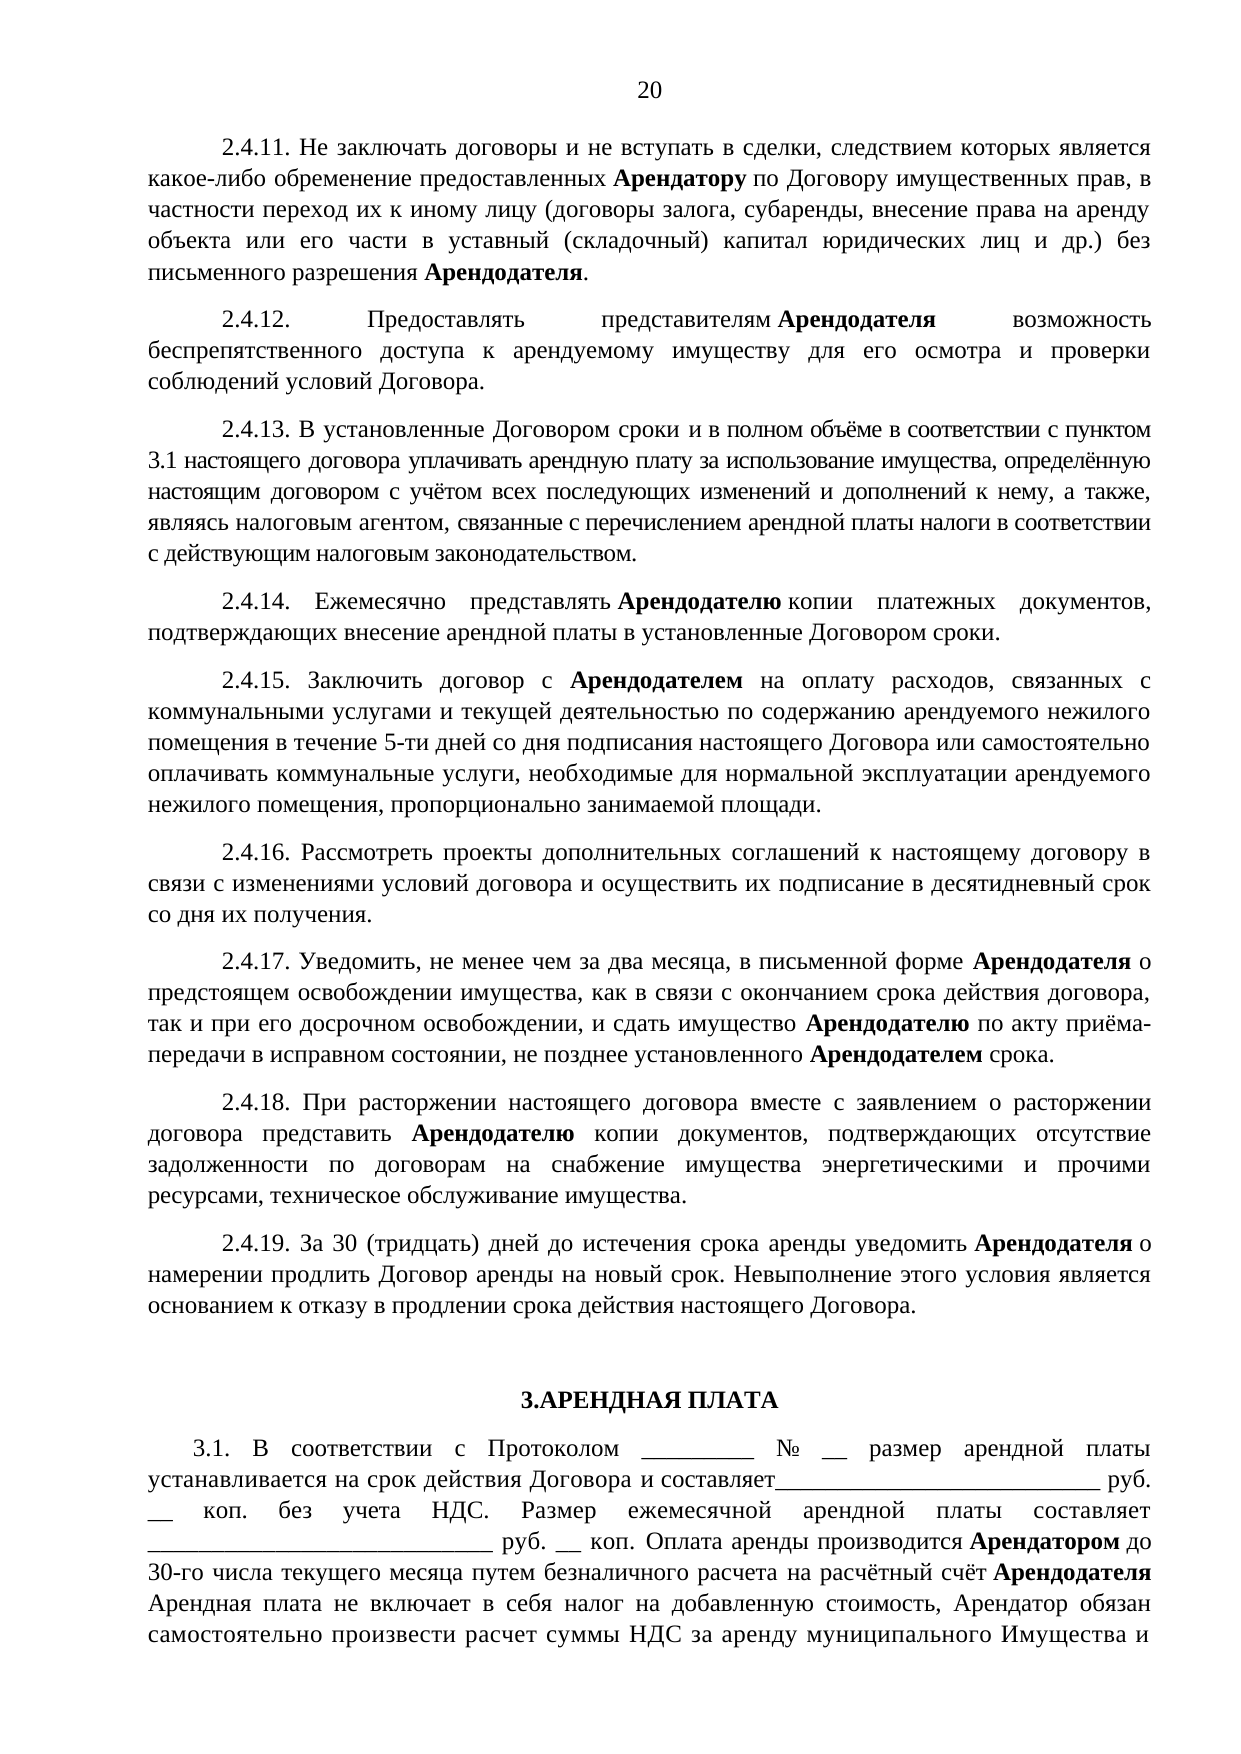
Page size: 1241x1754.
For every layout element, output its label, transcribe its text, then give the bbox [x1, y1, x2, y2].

text 2.4.13. В установленные Договором сроки и в полном объёме в соответствии с пунктом 3.1 настоящего договора уплачивать арендную плату за использование имущества, определённую настоящим договором с учётом всех последующих изменений и дополнений к нему, а также, являясь налоговым агентом, связанные с перечислением арендной платы налоги в соответствии с действующим налоговым законодательством. [148, 414, 1152, 567]
text 2.4.12. Предоставлять представителям Арендодателя возможность беспрепятственного доступа к арендуемому имуществу для его осмотра и проверки соблюдений условий Договора. [148, 304, 1152, 395]
text 2.4.15. Заключить договор с Арендодателем на оплату расходов, связанных с коммунальными услугами и текущей деятельностью по содержанию арендуемого нежилого помещения в течение 5-ти дней со дня подписания настоящего Договора или самостоятельно оплачивать коммунальные услуги, необходимые для нормальной эксплуатации арендуемого нежилого помещения, пропорционально занимаемой площади. [148, 665, 1152, 818]
text 2.4.11. Не заключать договоры и не вступать в сделки, следствием которых является какое-либо обременение предоставленных Арендатору по Договору имущественных прав, в частности переход их к иному лицу (договоры залога, субаренды, внесение права на аренду объекта или его части в уставный (складочный) капитал юридических лиц и др.) без письменного разрешения Арендодателя. [148, 132, 1152, 285]
text 2.4.16. Рассмотреть проекты дополнительных соглашений к настоящему договору в связи с изменениями условий договора и осуществить их подписание в десятидневный срок со дня их получения. [148, 837, 1152, 927]
text 2.4.18. При расторжении настоящего договора вместе с заявлением о расторжении договора представить Арендодателю копии документов, подтверждающих отсутствие задолженности по договорам на снабжение имущества энергетическими и прочими ресурсами, техническое обслуживание имущества. [148, 1087, 1152, 1209]
text 2.4.19. За 30 (тридцать) дней до истечения срока аренды уведомить Арендодателя о намерении продлить Договор аренды на новый срок. Невыполнение этого условия является основанием к отказу в продлении срока действия настоящего Договора. [148, 1228, 1152, 1319]
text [148, 1433, 1152, 1648]
text 2.4.17. Уведомить, не менее чем за два месяца, в письменной форме Арендодателя о предстоящем освобождении имущества, как в связи с окончанием срока действия договора, так и при его досрочном освобождении, и сдать имущество Арендодателю по акту приёма-передачи в исправном состоянии, не позднее установленного Арендодателем срока. [148, 946, 1152, 1068]
text 2.4.14. Ежемесячно представлять Арендодателю копии платежных документов, подтверждающих внесение арендной платы в установленные Договором сроки. [148, 586, 1152, 646]
text 3.АРЕНДНАЯ ПЛАТА [148, 1386, 1152, 1414]
